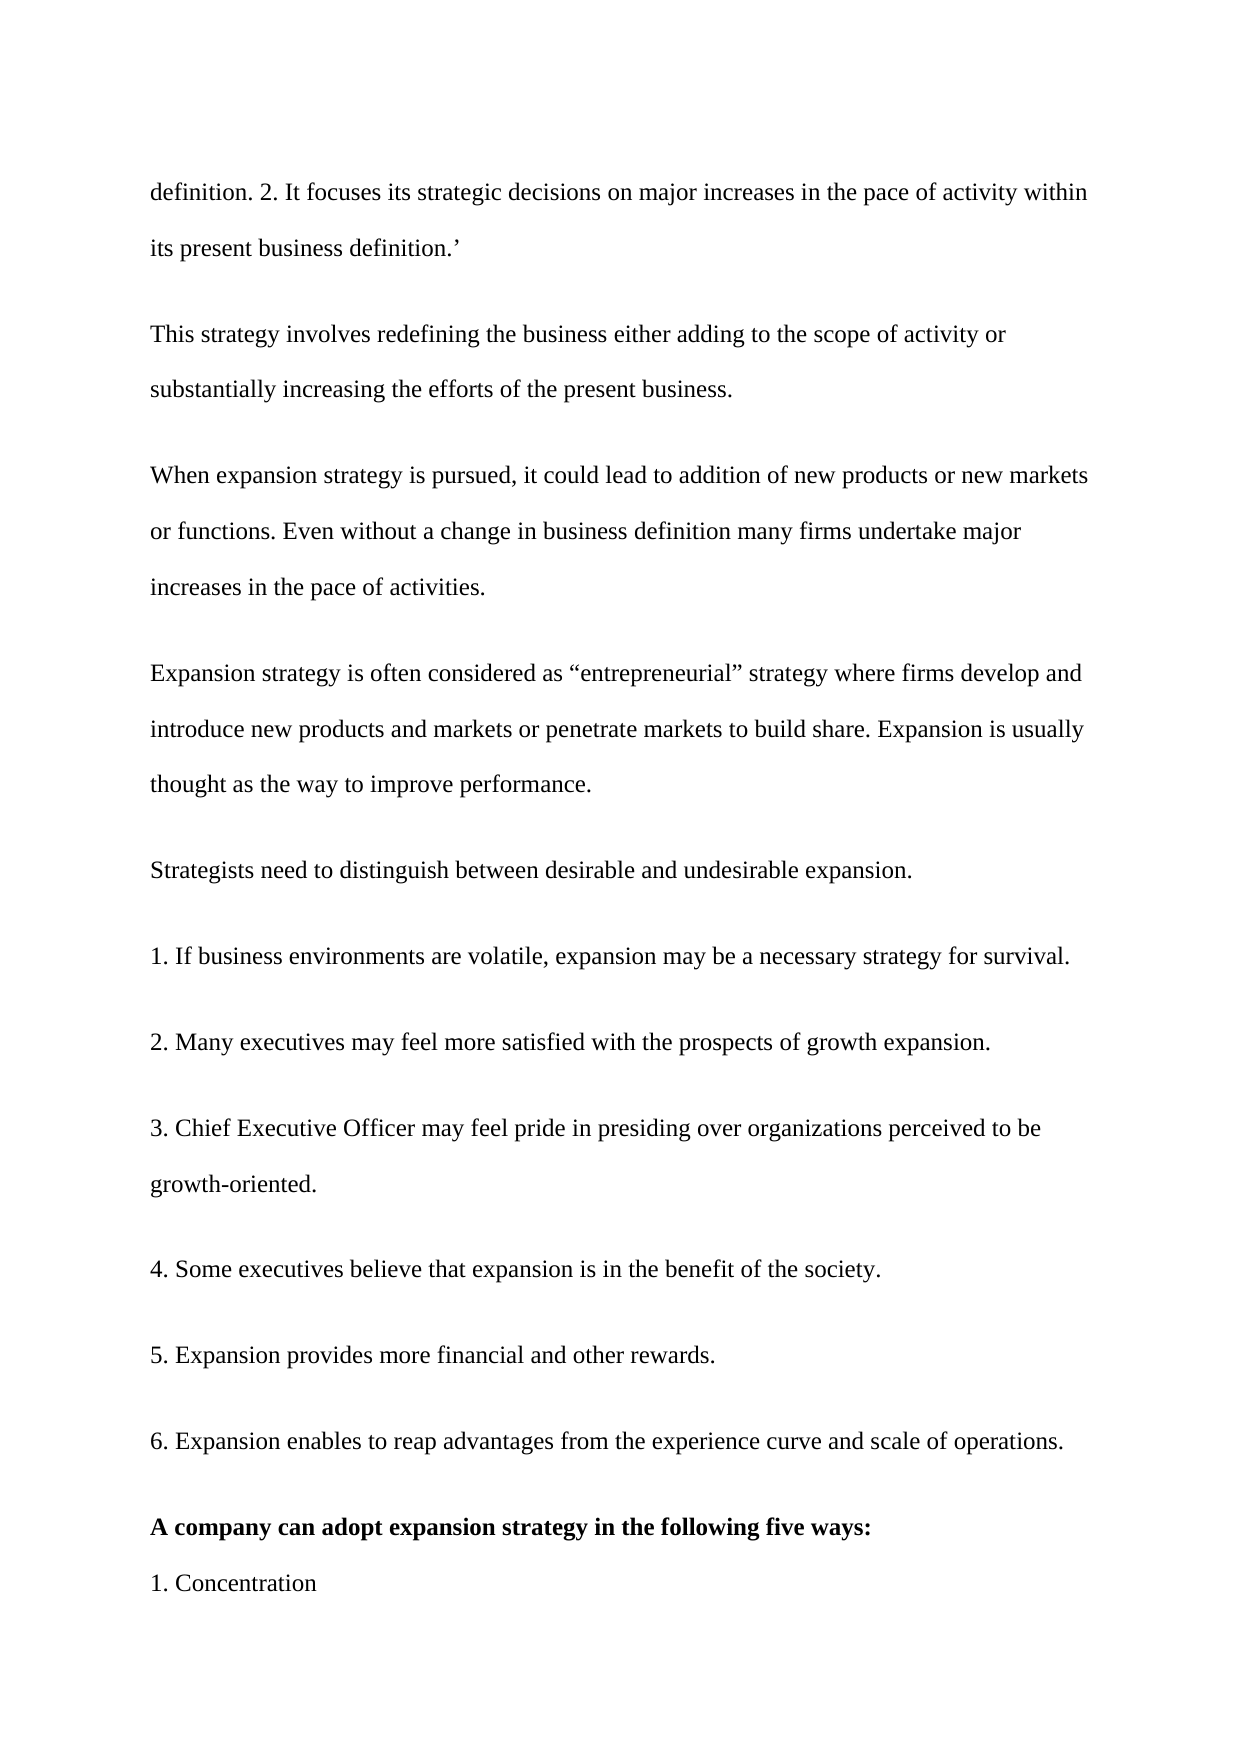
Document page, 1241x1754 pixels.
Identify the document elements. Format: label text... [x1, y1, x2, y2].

text When expansion strategy is pursued, it could lead to addition of new products or new markets or functions. Even without a change in business definition many firms undertake major increases in the pace of activities. [150, 433, 1090, 601]
text Expansion strategy is often considered as “entrepreneurial” strategy where firms develop and introduce new products and markets or penetrate markets to build share. Expansion is usually thought as the way to improve performance. [150, 631, 1090, 798]
text This strategy involves redefining the business either adding to the scope of activity or substantially increasing the efforts of the present business. [150, 292, 1090, 403]
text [150, 150, 1090, 262]
text 4. Some executives believe that expansion is in the benefit of the society. [150, 1227, 1090, 1283]
text 2. Many executives may feel more satisfied with the prospects of growth expansion. [150, 1000, 1090, 1056]
text A company can adopt expansion strategy in the following five ways: [150, 1485, 1090, 1541]
text 1. If business environments are volatile, expansion may be a necessary strategy for survival. [150, 914, 1090, 970]
text 6. Expansion enables to reap advantages from the experience curve and scale of operations. [150, 1399, 1090, 1455]
text Strategists need to distinguish between desirable and undesirable expansion. [150, 828, 1090, 884]
text 1. Concentration [150, 1541, 1090, 1597]
text 5. Expansion provides more financial and other rewards. [150, 1313, 1090, 1369]
text 3. Chief Executive Officer may feel pride in presiding over organizations perceived to be growth-oriented. [150, 1086, 1090, 1197]
